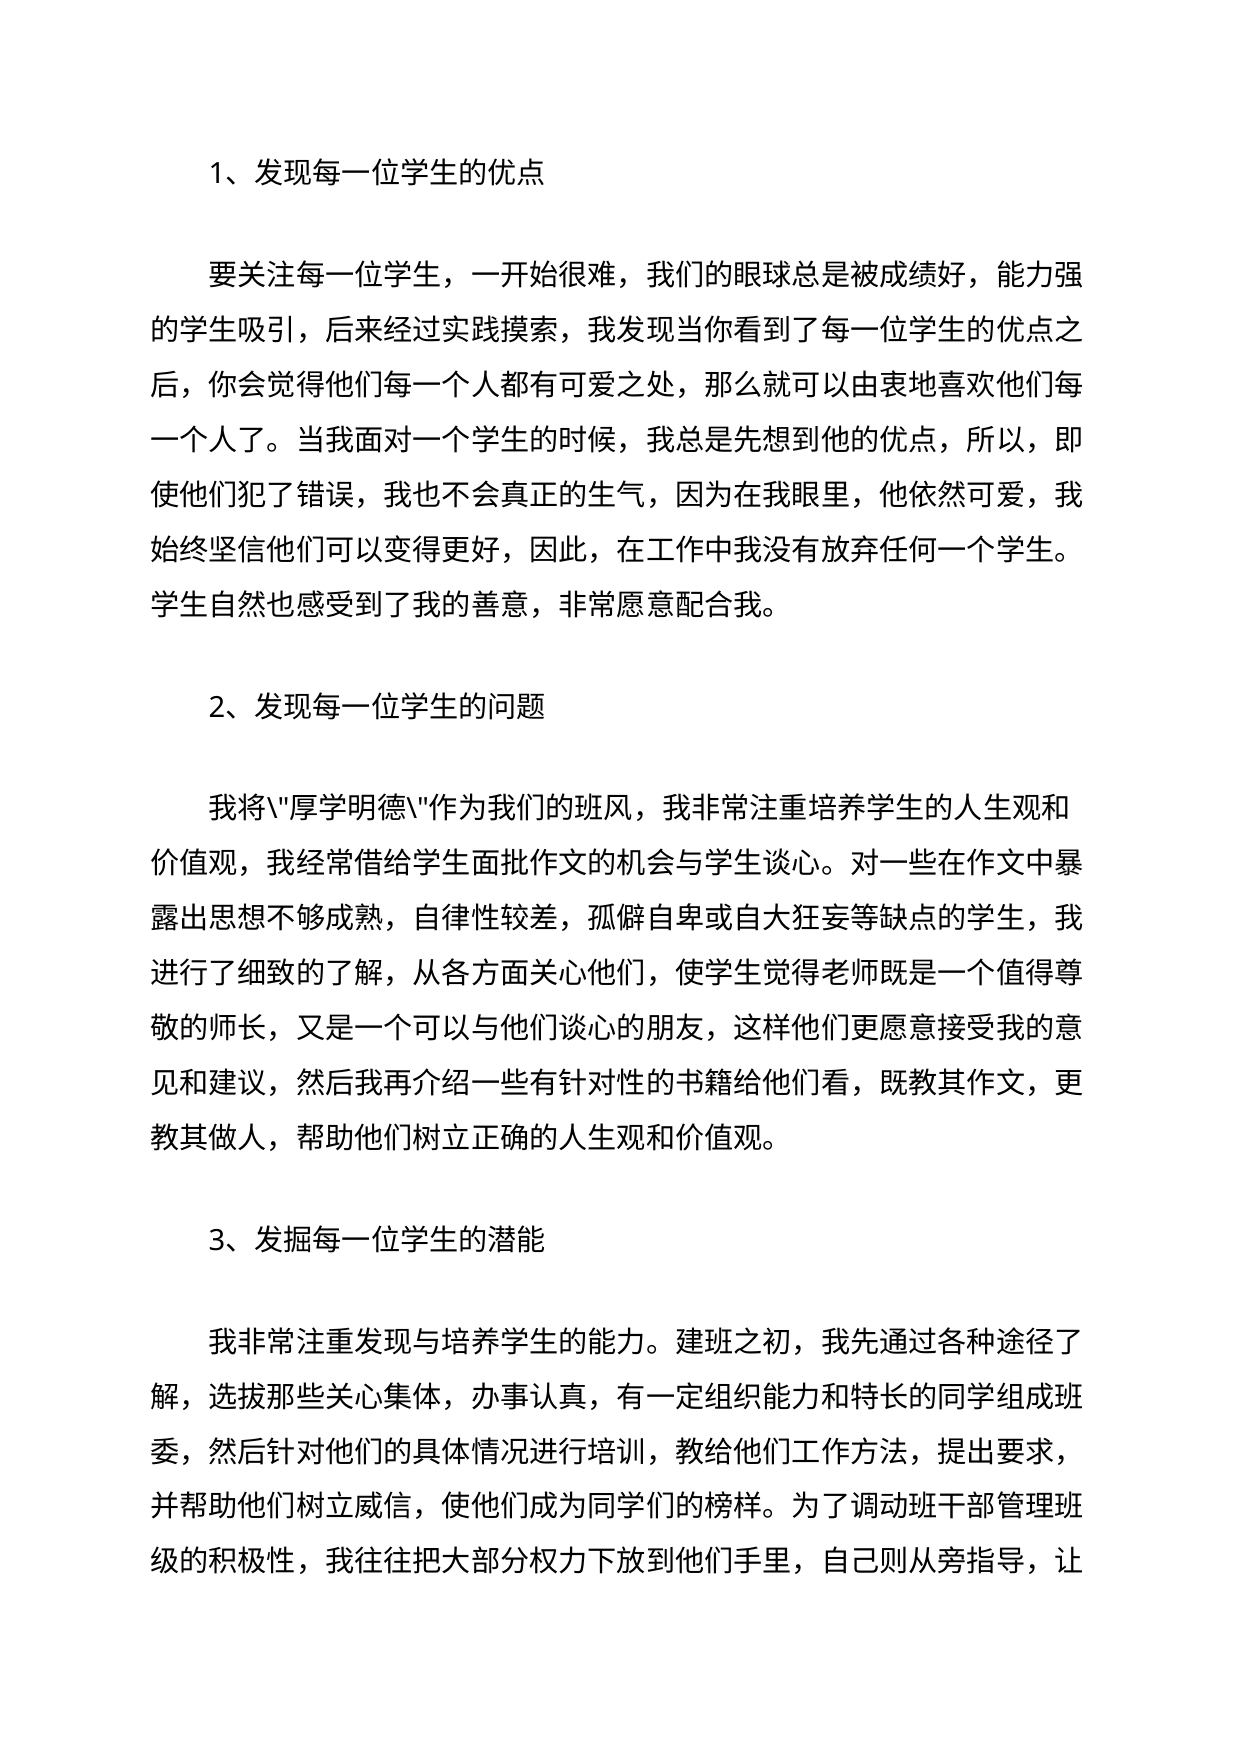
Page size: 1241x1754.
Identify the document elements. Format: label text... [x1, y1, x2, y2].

text 1、发现每一位学生的优点 [150, 150, 1090, 192]
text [150, 1318, 1090, 1580]
text 2、发现每一位学生的问题 [150, 683, 1090, 726]
text 3、发掘每一位学生的潜能 [150, 1216, 1090, 1259]
text 要关注每一位学生，一开始很难，我们的眼球总是被成绩好，能力强的学生吸引，后来经过实践摸索，我发现当你看到了每一位学生的优点之后，你会觉得他们每一个人都有可爱之处，那么就可以由衷地喜欢他们每一个人了。当我面对一个学生的时候，我总是先想到他的优点，所以，即使他们犯了错误，我也不会真正的生气，因为在我眼里，他依然可爱，我始终坚信他们可以变得更好，因此，在工作中我没有放弃任何一个学生。学生自然也感受到了我的善意，非常愿意配合我。 [150, 252, 1090, 624]
text 我将\"厚学明德\"作为我们的班风，我非常注重培养学生的人生观和价值观，我经常借给学生面批作文的机会与学生谈心。对一些在作文中暴露出思想不够成熟，自律性较差，孤僻自卑或自大狂妄等缺点的学生，我进行了细致的了解，从各方面关心他们，使学生觉得老师既是一个值得尊敬的师长，又是一个可以与他们谈心的朋友，这样他们更愿意接受我的意见和建议，然后我再介绍一些有针对性的书籍给他们看，既教其作文，更教其做人，帮助他们树立正确的人生观和价值观。 [150, 785, 1090, 1157]
